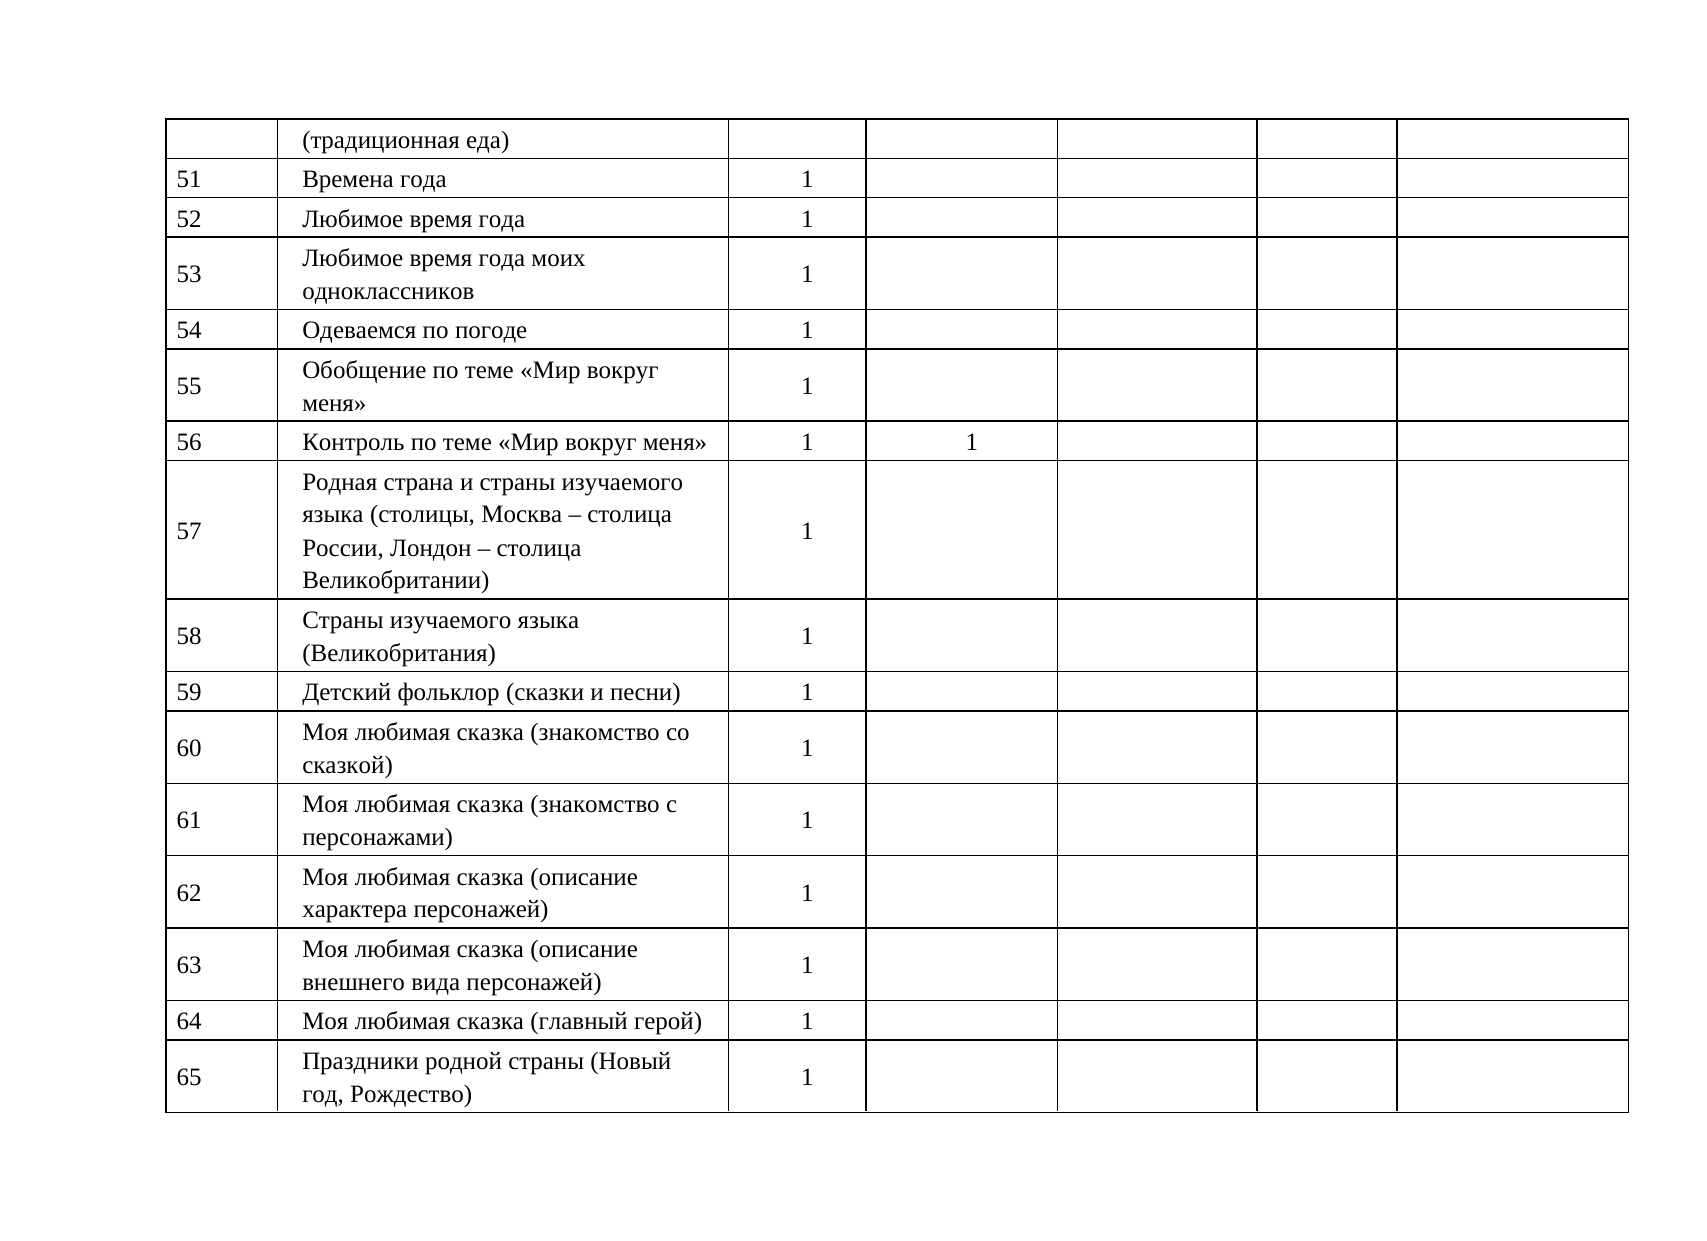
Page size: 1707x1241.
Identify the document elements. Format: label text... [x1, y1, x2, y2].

table_cell [1398, 310, 1628, 348]
table_cell [867, 1001, 1057, 1039]
table_cell Моя любимая сказка (описание характера персонажей) [278, 856, 728, 927]
table_cell 1 [729, 929, 865, 999]
table_cell 1 [729, 461, 865, 598]
table_cell 1 [729, 310, 865, 348]
table_cell [1058, 350, 1256, 420]
table_cell 1 [867, 422, 1057, 460]
table_cell [867, 929, 1057, 999]
table_cell 1 [729, 672, 865, 710]
table_cell 1 [729, 198, 865, 236]
table_cell [867, 461, 1057, 598]
table_cell [1058, 238, 1256, 309]
table_cell [1398, 784, 1628, 855]
table_cell 1 [729, 600, 865, 671]
table_cell [1058, 461, 1256, 598]
table_cell [1258, 672, 1396, 710]
table_cell 62 [167, 856, 277, 927]
table_cell 63 [167, 929, 277, 999]
table_cell 1 [729, 712, 865, 782]
table_cell 1 [729, 856, 865, 927]
table_cell 50 [167, 120, 277, 157]
table_cell [1258, 600, 1396, 671]
table_cell Моя любимая сказка (знакомство с персонажами) [278, 784, 728, 855]
table_cell 60 [167, 712, 277, 782]
table_cell [1058, 310, 1256, 348]
table_cell Обобщение по теме «Мир вокруг меня» [278, 350, 728, 420]
table_cell 55 [167, 350, 277, 420]
table_cell [1398, 198, 1628, 236]
table_cell [1398, 712, 1628, 782]
table_cell 51 [167, 159, 277, 197]
table_cell [867, 198, 1057, 236]
table_cell [867, 600, 1057, 671]
table_cell 1 [729, 784, 865, 855]
table_cell 64 [167, 1001, 277, 1039]
table_cell [867, 712, 1057, 782]
table_cell [1258, 238, 1396, 309]
table_cell 58 [167, 600, 277, 671]
table_cell 1 [729, 1001, 865, 1039]
table_cell [1058, 159, 1256, 197]
table_cell [1058, 600, 1256, 671]
table_cell Времена года [278, 159, 728, 197]
table_cell [1398, 350, 1628, 420]
table_cell [1258, 198, 1396, 236]
table_cell [1058, 422, 1256, 460]
table_cell [1058, 1001, 1256, 1039]
table_cell [1398, 929, 1628, 999]
table_cell [1058, 929, 1256, 999]
table_cell [867, 856, 1057, 927]
table_cell 52 [167, 198, 277, 236]
table_cell [1258, 712, 1396, 782]
table_cell [1258, 120, 1396, 157]
table_cell 57 [167, 461, 277, 598]
table_cell [1258, 159, 1396, 197]
table_cell Моя любимая сказка (главный герой) [278, 1001, 728, 1039]
table_cell [1258, 784, 1396, 855]
table_cell [1058, 672, 1256, 710]
table_cell Родная страна и страны изучаемого языка (столицы, Москва – столица России, Лондон – столица Великобритании) [278, 461, 728, 598]
table_cell [1258, 350, 1396, 420]
table_cell 61 [167, 784, 277, 855]
table_cell [867, 310, 1057, 348]
table_cell [1258, 1041, 1396, 1111]
table_cell [1058, 198, 1256, 236]
table_cell [1058, 856, 1256, 927]
table_cell [1258, 856, 1396, 927]
table_cell 59 [167, 672, 277, 710]
table_cell 1 [729, 159, 865, 197]
table_cell [1058, 1041, 1256, 1111]
table_cell 1 [729, 238, 865, 309]
table_cell [1258, 310, 1396, 348]
table_cell 1 [729, 1041, 865, 1111]
table_cell [867, 159, 1057, 197]
table_cell [867, 350, 1057, 420]
table_cell [867, 238, 1057, 309]
table_cell [867, 784, 1057, 855]
table_cell Праздники родной страны (Новый год, Рождество) [278, 1041, 728, 1111]
table_cell [1398, 461, 1628, 598]
table_cell 65 [167, 1041, 277, 1111]
table_cell [1398, 238, 1628, 309]
table_cell [1398, 422, 1628, 460]
table_cell 1 [729, 422, 865, 460]
table_cell [1258, 461, 1396, 598]
table_cell Детский фольклор (сказки и песни) [278, 672, 728, 710]
table_cell [1398, 120, 1628, 157]
table_cell [867, 672, 1057, 710]
table_cell 56 [167, 422, 277, 460]
table_cell Моя любимая сказка (знакомство со сказкой) [278, 712, 728, 782]
table_cell Любимое время года моих одноклассников [278, 238, 728, 309]
table_cell Страны изучаемого языка (Великобритания) [278, 600, 728, 671]
table_cell [867, 120, 1057, 157]
table_cell Контроль по теме «Мир вокруг меня» [278, 422, 728, 460]
table_cell [1398, 600, 1628, 671]
table_cell Любимое время года [278, 198, 728, 236]
table_cell [1058, 120, 1256, 157]
table_cell 53 [167, 238, 277, 309]
table_cell [1258, 422, 1396, 460]
table_cell [1398, 856, 1628, 927]
table_cell [867, 1041, 1057, 1111]
table_cell 1 [729, 350, 865, 420]
table_cell Моя любимая сказка (описание внешнего вида персонажей) [278, 929, 728, 999]
table_cell [1398, 1001, 1628, 1039]
table_cell [1398, 672, 1628, 710]
table_cell [1058, 712, 1256, 782]
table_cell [278, 120, 728, 157]
table_cell 1 [729, 120, 865, 157]
table_cell Одеваемся по погоде [278, 310, 728, 348]
table_cell [1398, 159, 1628, 197]
table_cell [1258, 1001, 1396, 1039]
table_cell [1058, 784, 1256, 855]
table_cell [1258, 929, 1396, 999]
table_cell [1398, 1041, 1628, 1111]
table_cell 54 [167, 310, 277, 348]
